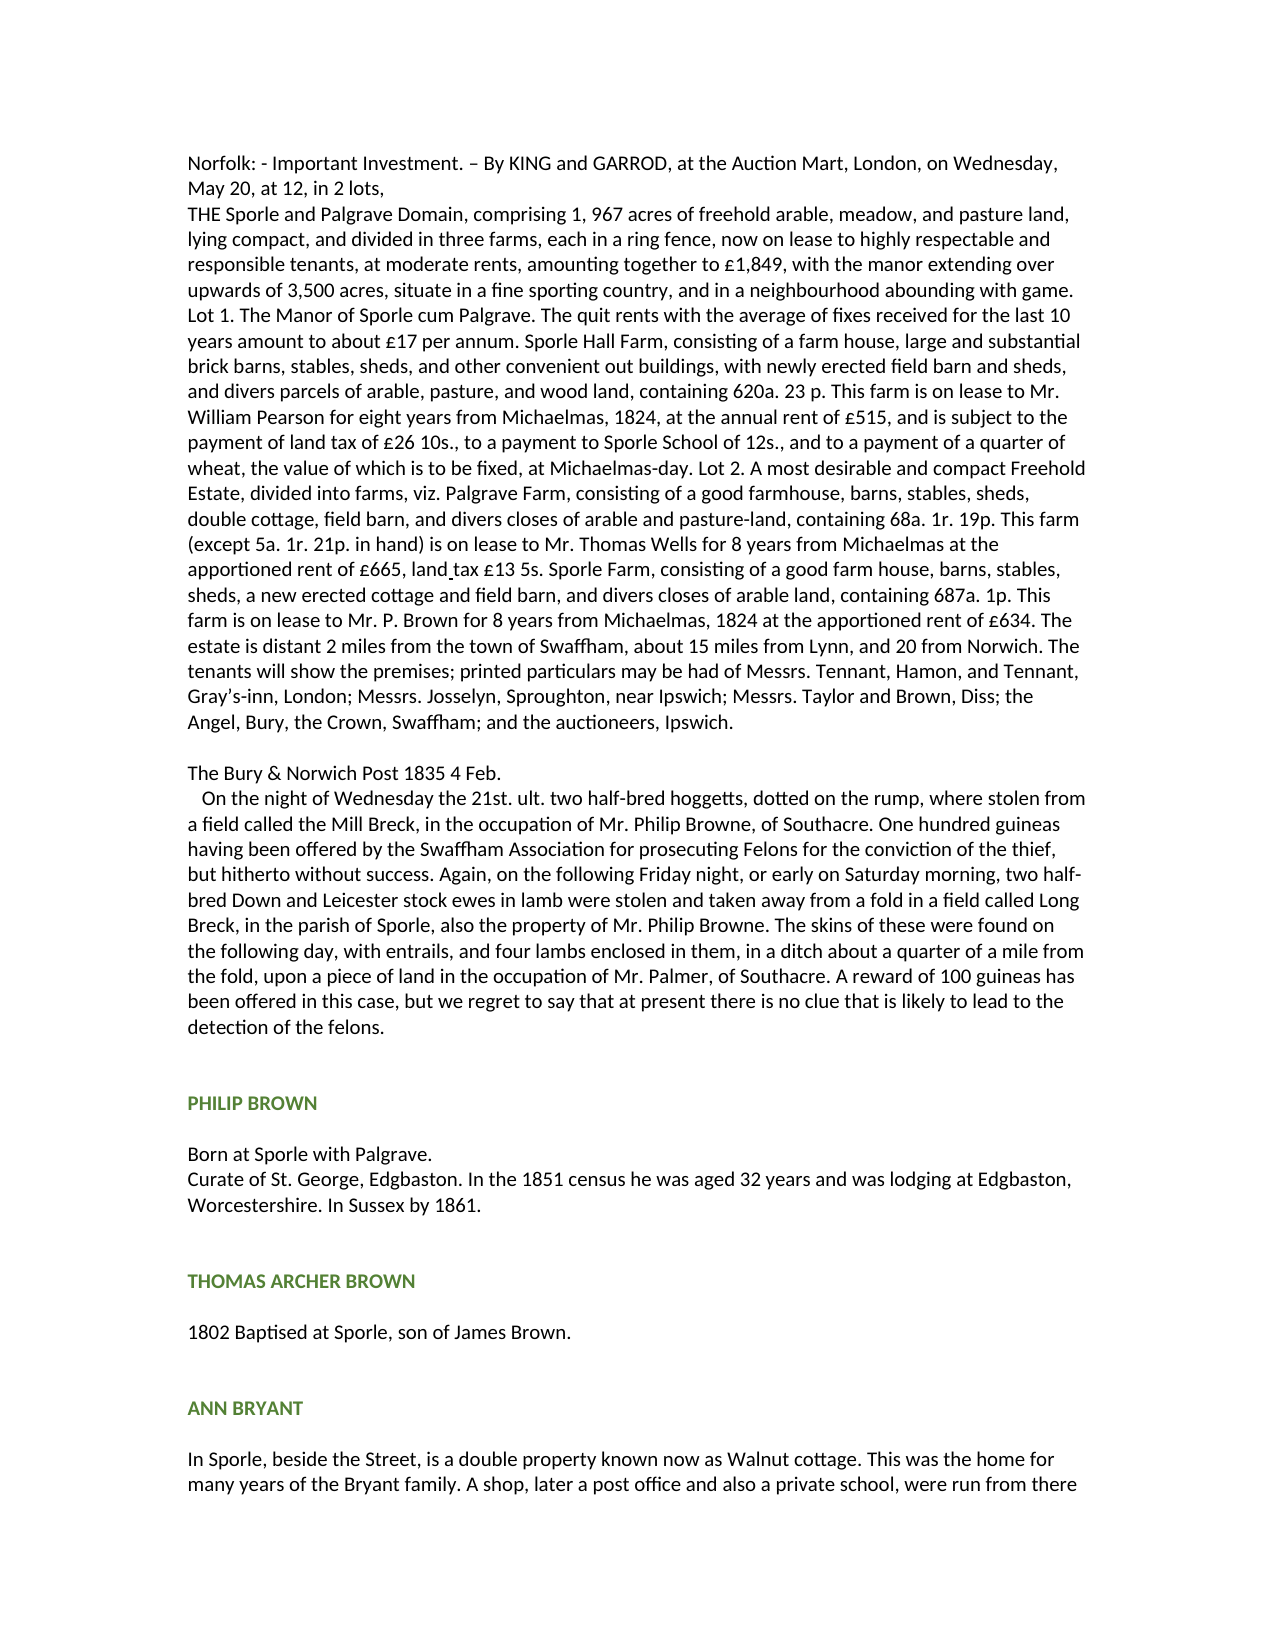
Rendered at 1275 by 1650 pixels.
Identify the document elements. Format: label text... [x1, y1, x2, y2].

text ANN BRYANT [187, 1395, 1087, 1421]
text PHILIP BROWN [187, 1090, 1087, 1116]
text The Bury & Norwich Post 1835 4 Feb. [187, 760, 1087, 785]
text THE Sporle and Palgrave Domain, comprising 1, 967 acres of freehold arable, meadow, and pasture land, lying compact, and divided in three farms, each in a ring fence, now on lease to highly respectable and responsible tenants, at moderate rents, amounting together to £1,849, with the manor extending over upwards of 3,500 acres, situate in a fine sporting country, and in a neighbourhood abounding with game. Lot 1. The Manor of Sporle cum Palgrave. The quit rents with the average of fixes received for the last 10 years amount to about £17 per annum. Sporle Hall Farm, consisting of a farm house, large and substantial brick barns, stables, sheds, and other convenient out buildings, with newly erected field barn and sheds, and divers parcels of arable, pasture, and wood land, containing 620a. 23 p. This farm is on lease to Mr. William Pearson for eight years from Michaelmas, 1824, at the annual rent of £515, and is subject to the payment of land tax of £26 10s., to a payment to Sporle School of 12s., and to a payment of a quarter of wheat, the value of which is to be fixed, at Michaelmas-day. Lot 2. A most desirable and compact Freehold Estate, divided into farms, viz. Palgrave Farm, consisting of a good farmhouse, barns, stables, sheds, double cottage, field barn, and divers closes of arable and pasture-land, containing 68a. 1r. 19p. This farm (except 5a. 1r. 21p. in hand) is on lease to Mr. Thomas Wells for 8 years from Michaelmas at the apportioned rent of £665, land tax £13 5s. Sporle Farm, consisting of a good farm house, barns, stables, sheds, a new erected cottage and field barn, and divers closes of arable land, containing 687a. 1p. This farm is on lease to Mr. P. Brown for 8 years from Michaelmas, 1824 at the apportioned rent of £634. The estate is distant 2 miles from the town of Swaffham, about 15 miles from Lynn, and 20 from Norwich. The tenants will show the premises; printed particulars may be had of Messrs. Tennant, Hamon, and Tennant, Gray’s-inn, London; Messrs. Josselyn, Sproughton, near Ipswich; Messrs. Taylor and Brown, Diss; the Angel, Bury, the Crown, Swaffham; and the auctioneers, Ipswich. [187, 201, 1087, 734]
text Curate of St. George, Edgbaston. In the 1851 census he was aged 32 years and was lodging at Edgbaston, Worcestershire. In Sussex by 1861. [187, 1167, 1087, 1217]
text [187, 1446, 1087, 1497]
text Born at Sporle with Palgrave. [187, 1141, 1087, 1167]
text On the night of Wednesday the 21st. ult. two half-bred hoggetts, dotted on the rump, where stolen from a field called the Mill Breck, in the occupation of Mr. Philip Browne, of Southacre. One hundred guineas having been offered by the Swaffham Association for prosecuting Felons for the conviction of the thief, but hitherto without success. Again, on the following Friday night, or early on Saturday morning, two half-bred Down and Leicester stock ewes in lamb were stolen and taken away from a fold in a field called Long Breck, in the parish of Sporle, also the property of Mr. Philip Browne. The skins of these were found on the following day, with entrails, and four lambs enclosed in them, in a ditch about a quarter of a mile from the fold, upon a piece of land in the occupation of Mr. Palmer, of Southacre. A reward of 100 guineas has been offered in this case, but we regret to say that at present there is no clue that is likely to lead to the detection of the felons. [187, 785, 1087, 1039]
text 1802 Baptised at Sporle, son of James Brown. [187, 1319, 1087, 1344]
text Norfolk: - Important Investment. – By KING and GARROD, at the Auction Mart, London, on Wednesday, May 20, at 12, in 2 lots, [187, 150, 1087, 201]
text THOMAS ARCHER BROWN [187, 1268, 1087, 1294]
